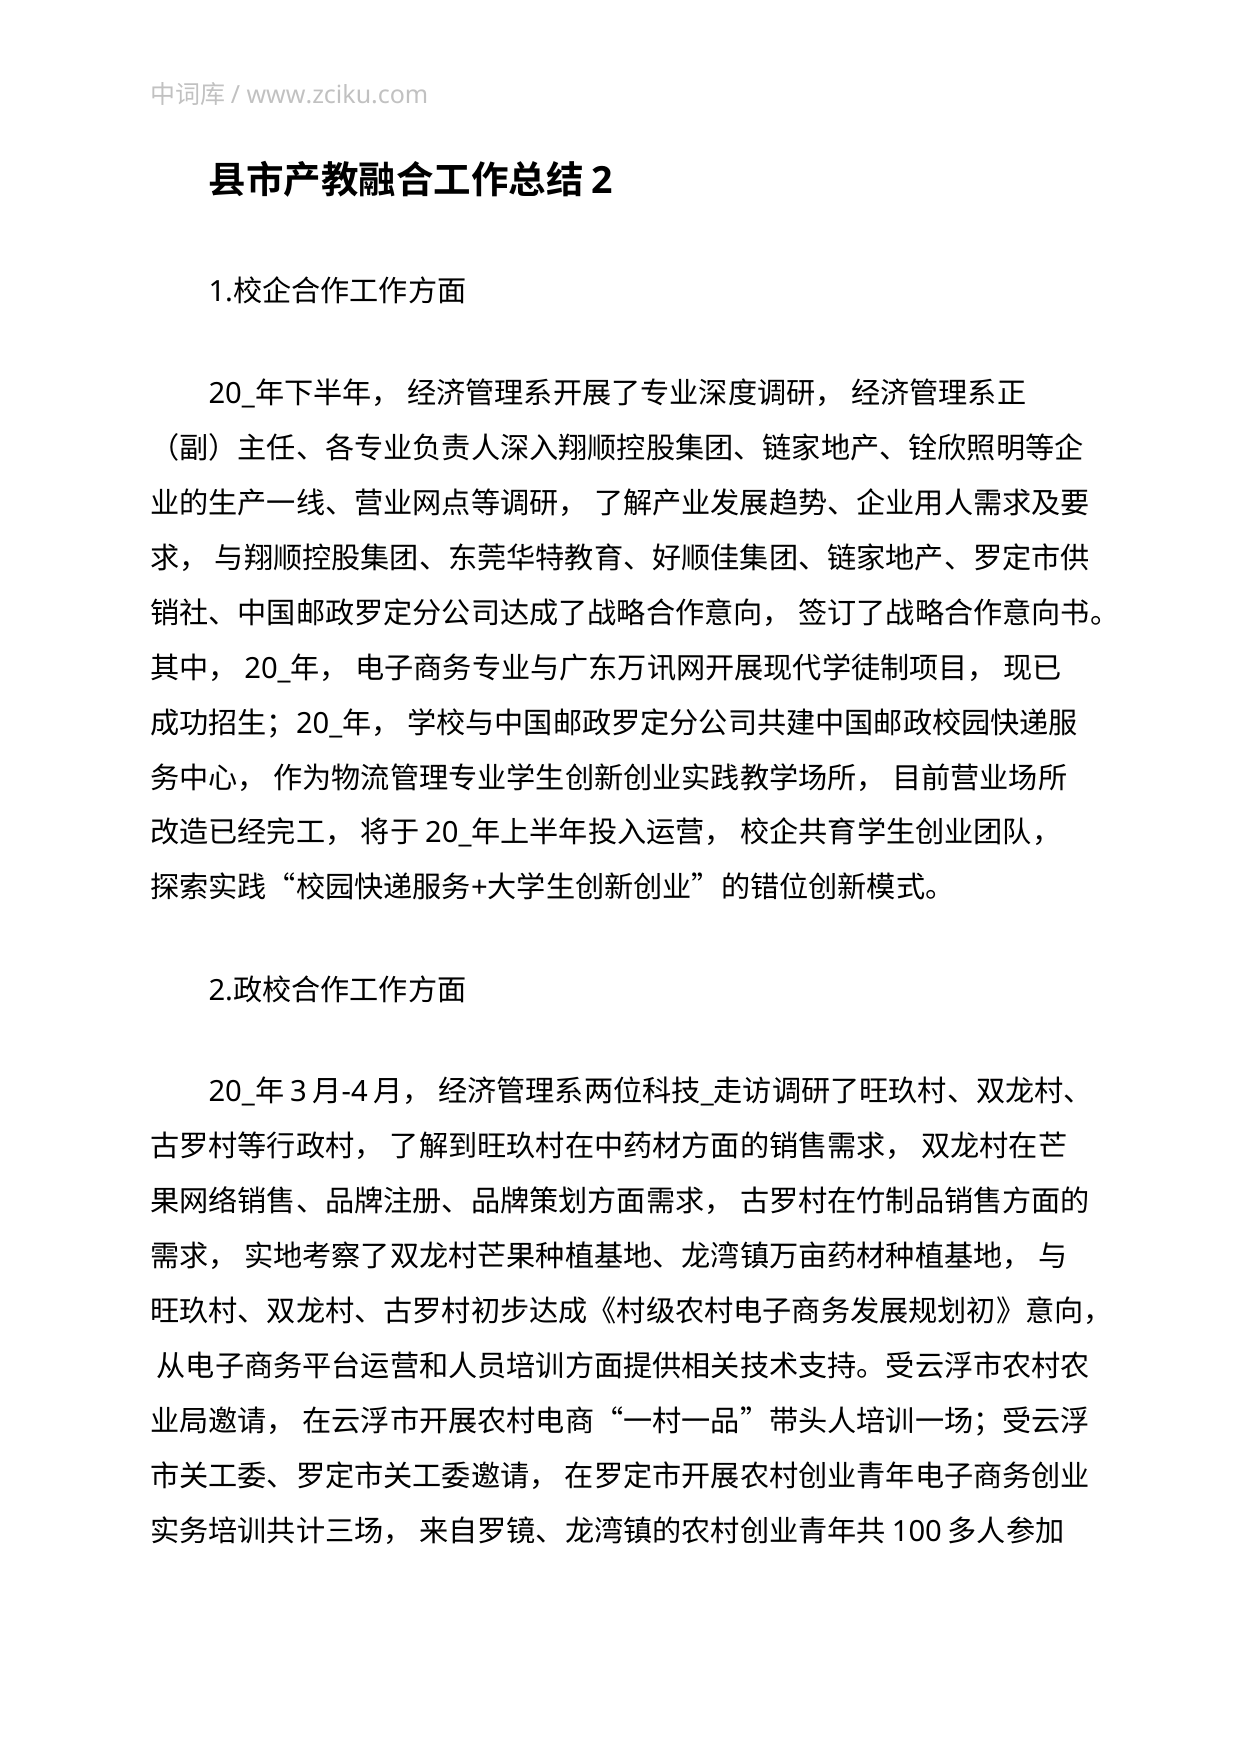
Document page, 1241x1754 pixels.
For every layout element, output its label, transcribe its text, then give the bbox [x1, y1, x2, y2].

text 20_年下半年， 经济管理系开展了专业深度调研， 经济管理系正（副）主任、各专业负责人深入翔顺控股集团、链家地产、铨欣照明等企业的生产一线、营业网点等调研， 了解产业发展趋势、企业用人需求及要求， 与翔顺控股集团、东莞华特教育、好顺佳集团、链家地产、罗定市供销社、中国邮政罗定分公司达成了战略合作意向， 签订了战略合作意向书。其中， 20_年， 电子商务专业与广东万讯网开展现代学徒制项目， 现已成功招生；20_年， 学校与中国邮政罗定分公司共建中国邮政校园快递服务中心， 作为物流管理专业学生创新创业实践教学场所， 目前营业场所改造已经完工， 将于20_年上半年投入运营， 校企共育学生创业团队， 探索实践“校园快递服务+大学生创新创业”的错位创新模式。 [150, 369, 1090, 906]
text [150, 1068, 1090, 1550]
text 1.校企合作工作方面 [150, 268, 1090, 310]
text 2.政校合作工作方面 [150, 966, 1090, 1008]
text 县市产教融合工作总结2 [150, 150, 1090, 204]
